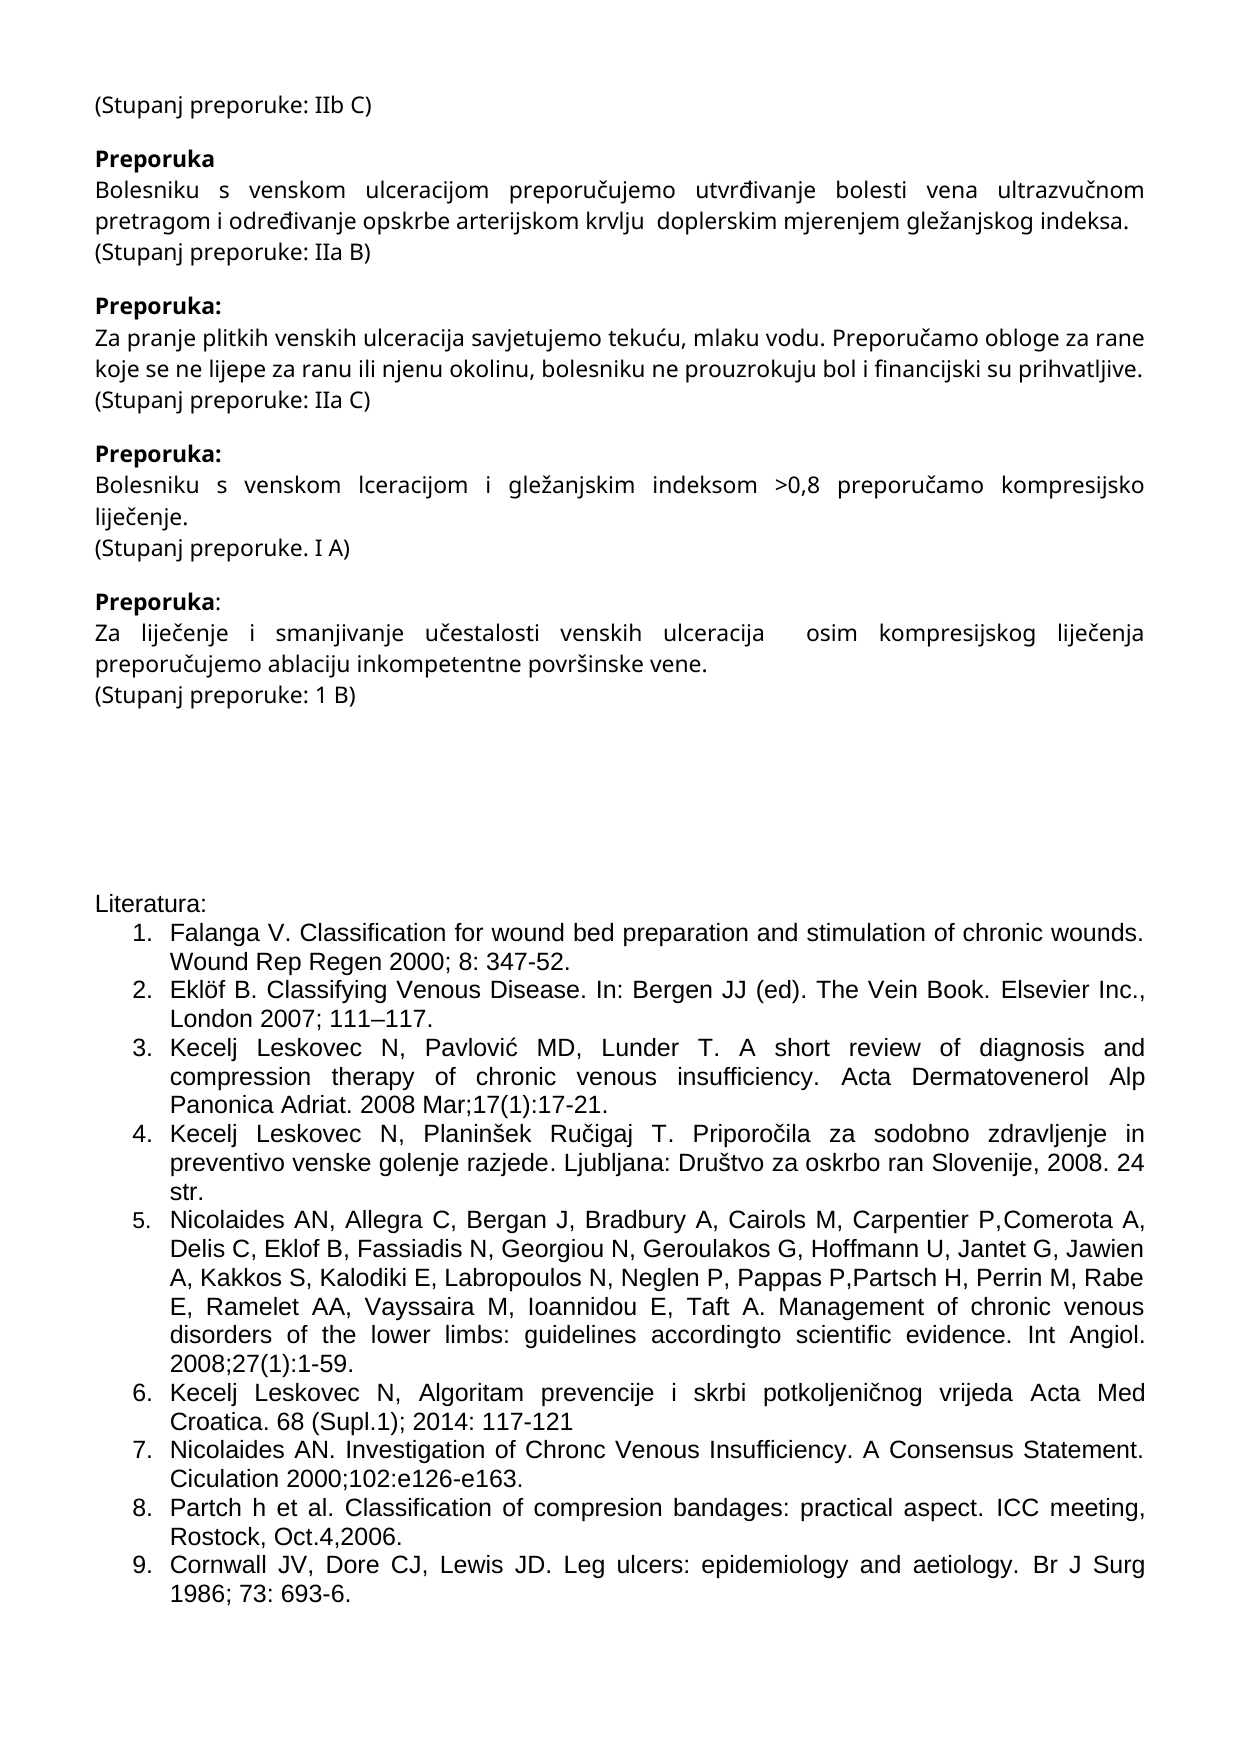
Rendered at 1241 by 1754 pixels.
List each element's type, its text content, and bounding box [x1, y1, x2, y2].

text (Stupanj preporuke. I A) [94, 532, 1146, 563]
list Falanga V. Classification for wound bed preparation and stimulation of chronic wounds. Wound Rep Regen 2000; 8: 347-52. [132, 918, 1146, 975]
list Kecelj Leskovec N, Planinšek Ručigaj T. Priporočila za sodobno zdravljenje in preventivo venske golenje razjede. : Društvo za oskrbo ran Slovenije, 2008. 24 str. [132, 1119, 1146, 1205]
list Nicolaides AN. Investigation of Chronc Venous Insufficiency. A Consensus Statement. Ciculation 2000;102:e126-e163. [132, 1435, 1146, 1493]
list Kecelj Leskovec N, Algoritam prevencije i skrbi potkoljeničnog vrijeda Acta Med Croatica. 68 (Supl.1); 2014: 117-121 [132, 1378, 1146, 1435]
text Preporuka: [94, 586, 1146, 617]
text Bolesniku s venskom lceracijom i gležanjskim indeksom >0,8 preporučamo kompresijsko liječenje. [94, 469, 1146, 532]
list Cornwall JV, Dore CJ, Lewis JD. Leg ulcers: epidemiology and aetiology. Br J Surg 1986; 73: 693-6. [132, 1550, 1146, 1608]
text (Stupanj preporuke: IIa C) [94, 384, 1146, 415]
text Preporuka: [94, 290, 1146, 322]
list Kecelj Leskovec N, Pavlović MD, Lunder T. A short review of diagnosis and compression therapy of chronic venous insufficiency. Acta Dermatovenerol Alp Panonica Adriat. 2008 Mar;17(1):17-21. [132, 1033, 1146, 1119]
text Za liječenje i smanjivanje učestalosti venskih ulceracija osim kompresijskog liječenja preporučujemo ablaciju inkompetentne površinske vene. [94, 617, 1146, 679]
text Bolesniku s venskom ulceracijom preporučujemo utvrđivanje bolesti vena ultrazvučnom pretragom i određivanje opskrbe arterijskom krvlju doplerskim mjerenjem gležanjskog indeksa. [94, 174, 1146, 236]
text Literatura: [94, 889, 1146, 918]
text (Stupanj preporuke: IIb C) [94, 89, 1146, 120]
text (Stupanj preporuke: IIa B) [94, 236, 1146, 268]
list Eklöf B. Classifying Venous Disease. In: JJ (ed). The Vein Book. Elsevier Inc., London 2007; 111–117. [132, 975, 1146, 1033]
list Partch h et al. Classification of compresion bandages: practical aspect. ICC meeting, Rostock, Oct.4,2006. [132, 1493, 1146, 1550]
list Nicolaides AN, Allegra C, Bergan J, Bradbury A, Cairols M, Carpentier P,Comerota A, Delis C, Eklof B, Fassiadis N, Georgiou N, Geroulakos G, Hoffmann U, Jantet G, Jawien A, Kakkos S, Kalodiki E, Labropoulos N, Neglen P, Pappas P,Partsch H, Perrin M, Rabe E, Ramelet AA, Vayssaira M, Ioannidou E, Taft A. Management of chronic venous disorders of the lower limbs: guidelines accordingto scientific evidence. Int Angiol. 2008;27(1):1-59. [132, 1205, 1146, 1378]
text Preporuka [94, 143, 1146, 174]
text Preporuka: [94, 438, 1146, 469]
text Za pranje plitkih venskih ulceracija savjetujemo tekuću, mlaku vodu. Preporučamo obloge za rane koje se ne lijepe za ranu ili njenu okolinu, bolesniku ne prouzrokuju bol i financijski su prihvatljive. [94, 322, 1146, 384]
text (Stupanj preporuke: 1 B) [94, 679, 1146, 711]
